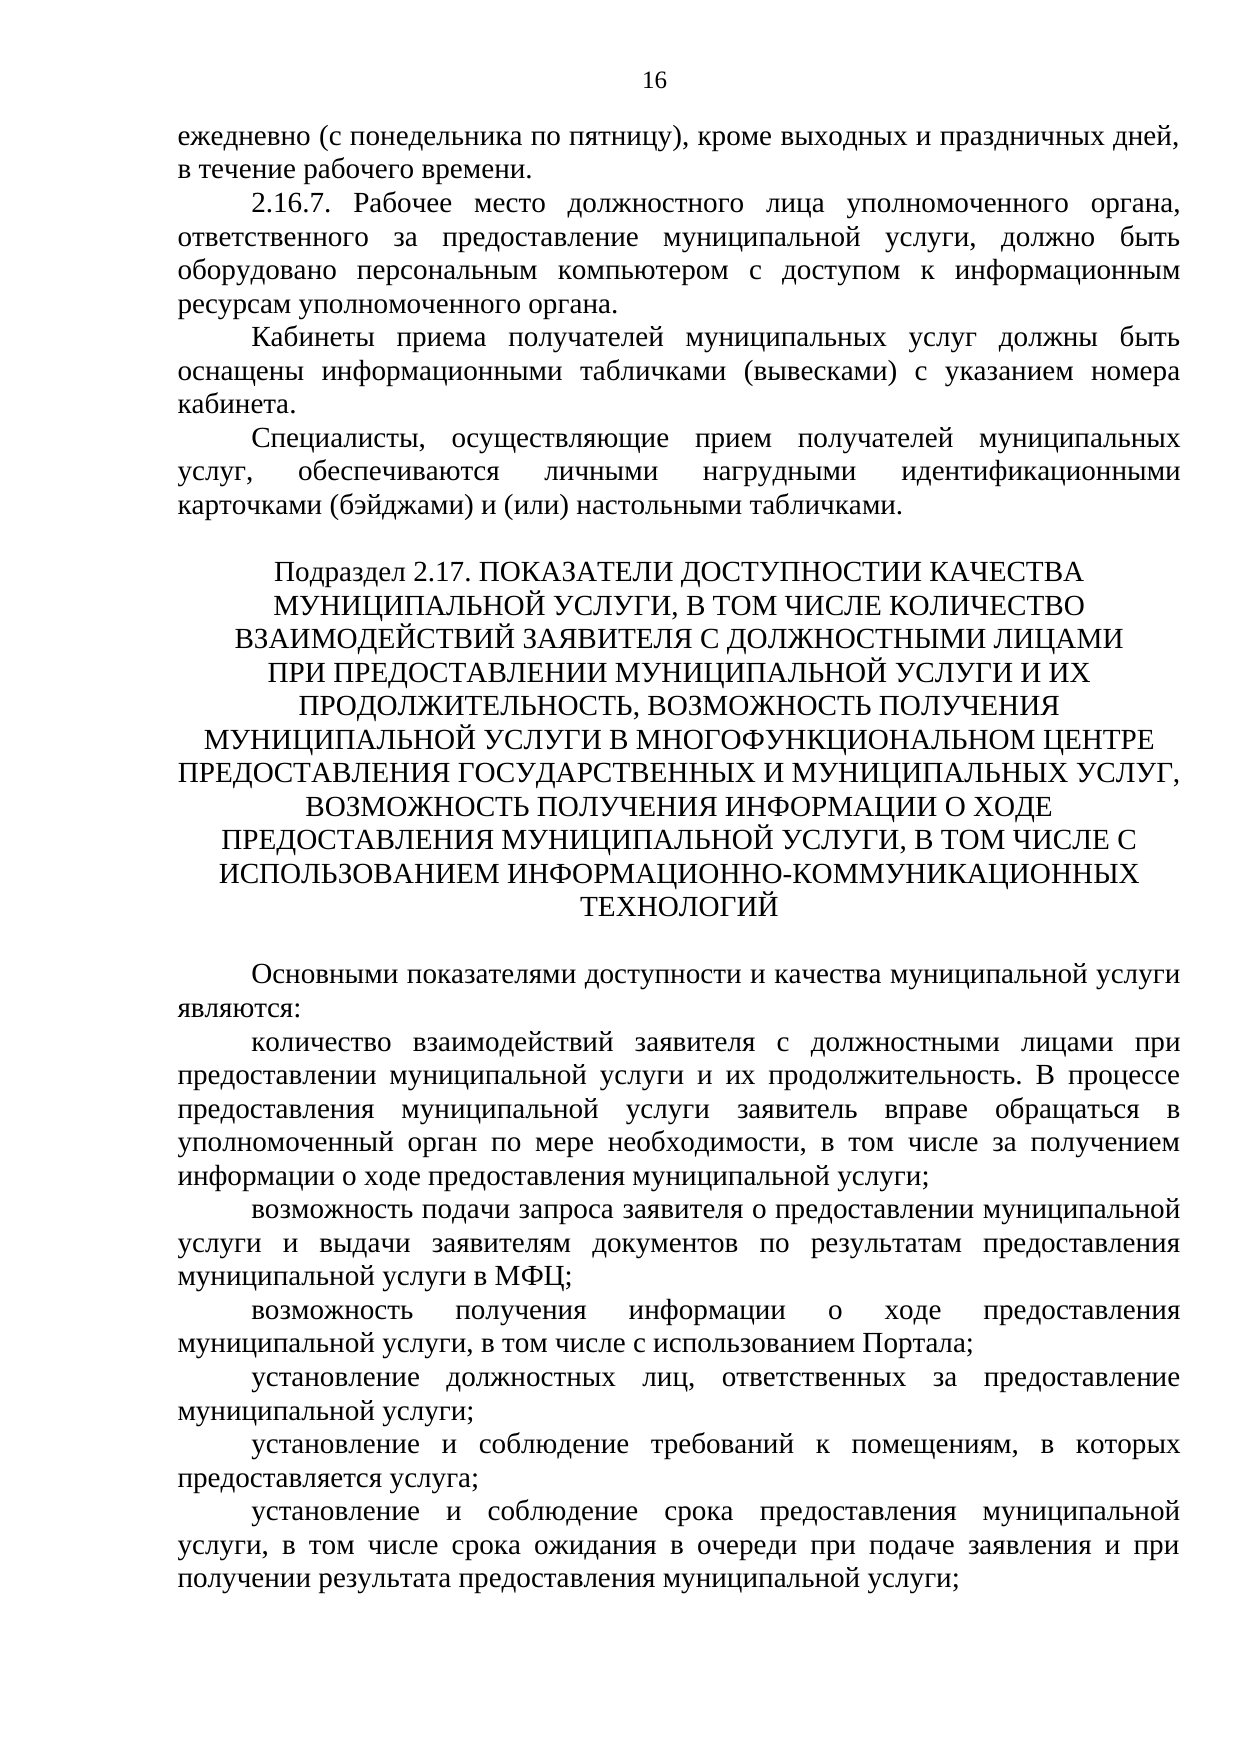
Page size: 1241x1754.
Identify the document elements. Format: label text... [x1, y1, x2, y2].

text возможность получения информации о ходе предоставления муниципальной услуги, в том числе с использованием Портала; [177, 1292, 1181, 1359]
text МУНИЦИПАЛЬНОЙ УСЛУГИ, В ТОМ ЧИСЛЕ КОЛИЧЕСТВО [177, 588, 1181, 621]
text установление должностных лиц, ответственных за предоставление муниципальной услуги; [177, 1359, 1181, 1426]
text МУНИЦИПАЛЬНОЙ УСЛУГИ В МНОГОФУНКЦИОНАЛЬНОМ ЦЕНТРЕ ПРЕДОСТАВЛЕНИЯ ГОСУДАРСТВЕННЫХ И МУНИЦИПАЛЬНЫХ УСЛУГ, ВОЗМОЖНОСТЬ ПОЛУЧЕНИЯ ИНФОРМАЦИИ О ХОДЕ ПРЕДОСТАВЛЕНИЯ МУНИЦИПАЛЬНОЙ УСЛУГИ, В ТОМ ЧИСЛЕ С ИСПОЛЬЗОВАНИЕМ ИНФОРМАЦИОННО-КОММУНИКАЦИОННЫХ ТЕХНОЛОГИЙ [177, 722, 1181, 923]
text Основными показателями доступности и качества муниципальной услуги являются: [177, 957, 1181, 1024]
text ПРИ ПРЕДОСТАВЛЕНИИ МУНИЦИПАЛЬНОЙ УСЛУГИ И ИХ [177, 655, 1181, 688]
text ПРОДОЛЖИТЕЛЬНОСТЬ, ВОЗМОЖНОСТЬ ПОЛУЧЕНИЯ [177, 688, 1181, 722]
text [177, 118, 1181, 185]
text Кабинеты приема получателей муниципальных услуг должны быть оснащены информационными табличками (вывесками) с указанием номера кабинета. [177, 319, 1181, 420]
text Специалисты, осуществляющие прием получателей муниципальных услуг, обеспечиваются личными нагрудными идентификационными карточками (бэйджами) и (или) настольными табличками. [177, 420, 1181, 521]
text 2.16.7. Рабочее место должностного лица уполномоченного органа, ответственного за предоставление муниципальной услуги, должно быть оборудовано персональным компьютером с доступом к информационным ресурсам уполномоченного органа. [177, 185, 1181, 319]
text установление и соблюдение требований к помещениям, в которых предоставляется услуга; [177, 1426, 1181, 1493]
text ВЗАИМОДЕЙСТВИЙ ЗАЯВИТЕЛЯ С ДОЛЖНОСТНЫМИ ЛИЦАМИ [177, 621, 1181, 655]
text Подраздел 2.17. ПОКАЗАТЕЛИ ДОСТУПНОСТИИ КАЧЕСТВА [177, 554, 1181, 588]
text количество взаимодействий заявителя с должностными лицами при предоставлении муниципальной услуги и их продолжительность. В процессе предоставления муниципальной услуги заявитель вправе обращаться в уполномоченный орган по мере необходимости, в том числе за получением информации о ходе предоставления муниципальной услуги; [177, 1024, 1181, 1191]
text возможность подачи запроса заявителя о предоставлении муниципальной услуги и выдачи заявителям документов по результатам предоставления муниципальной услуги в МФЦ; [177, 1191, 1181, 1292]
text установление и соблюдение срока предоставления муниципальной услуги, в том числе срока ожидания в очереди при подаче заявления и при получении результата предоставления муниципальной услуги; [177, 1493, 1181, 1594]
